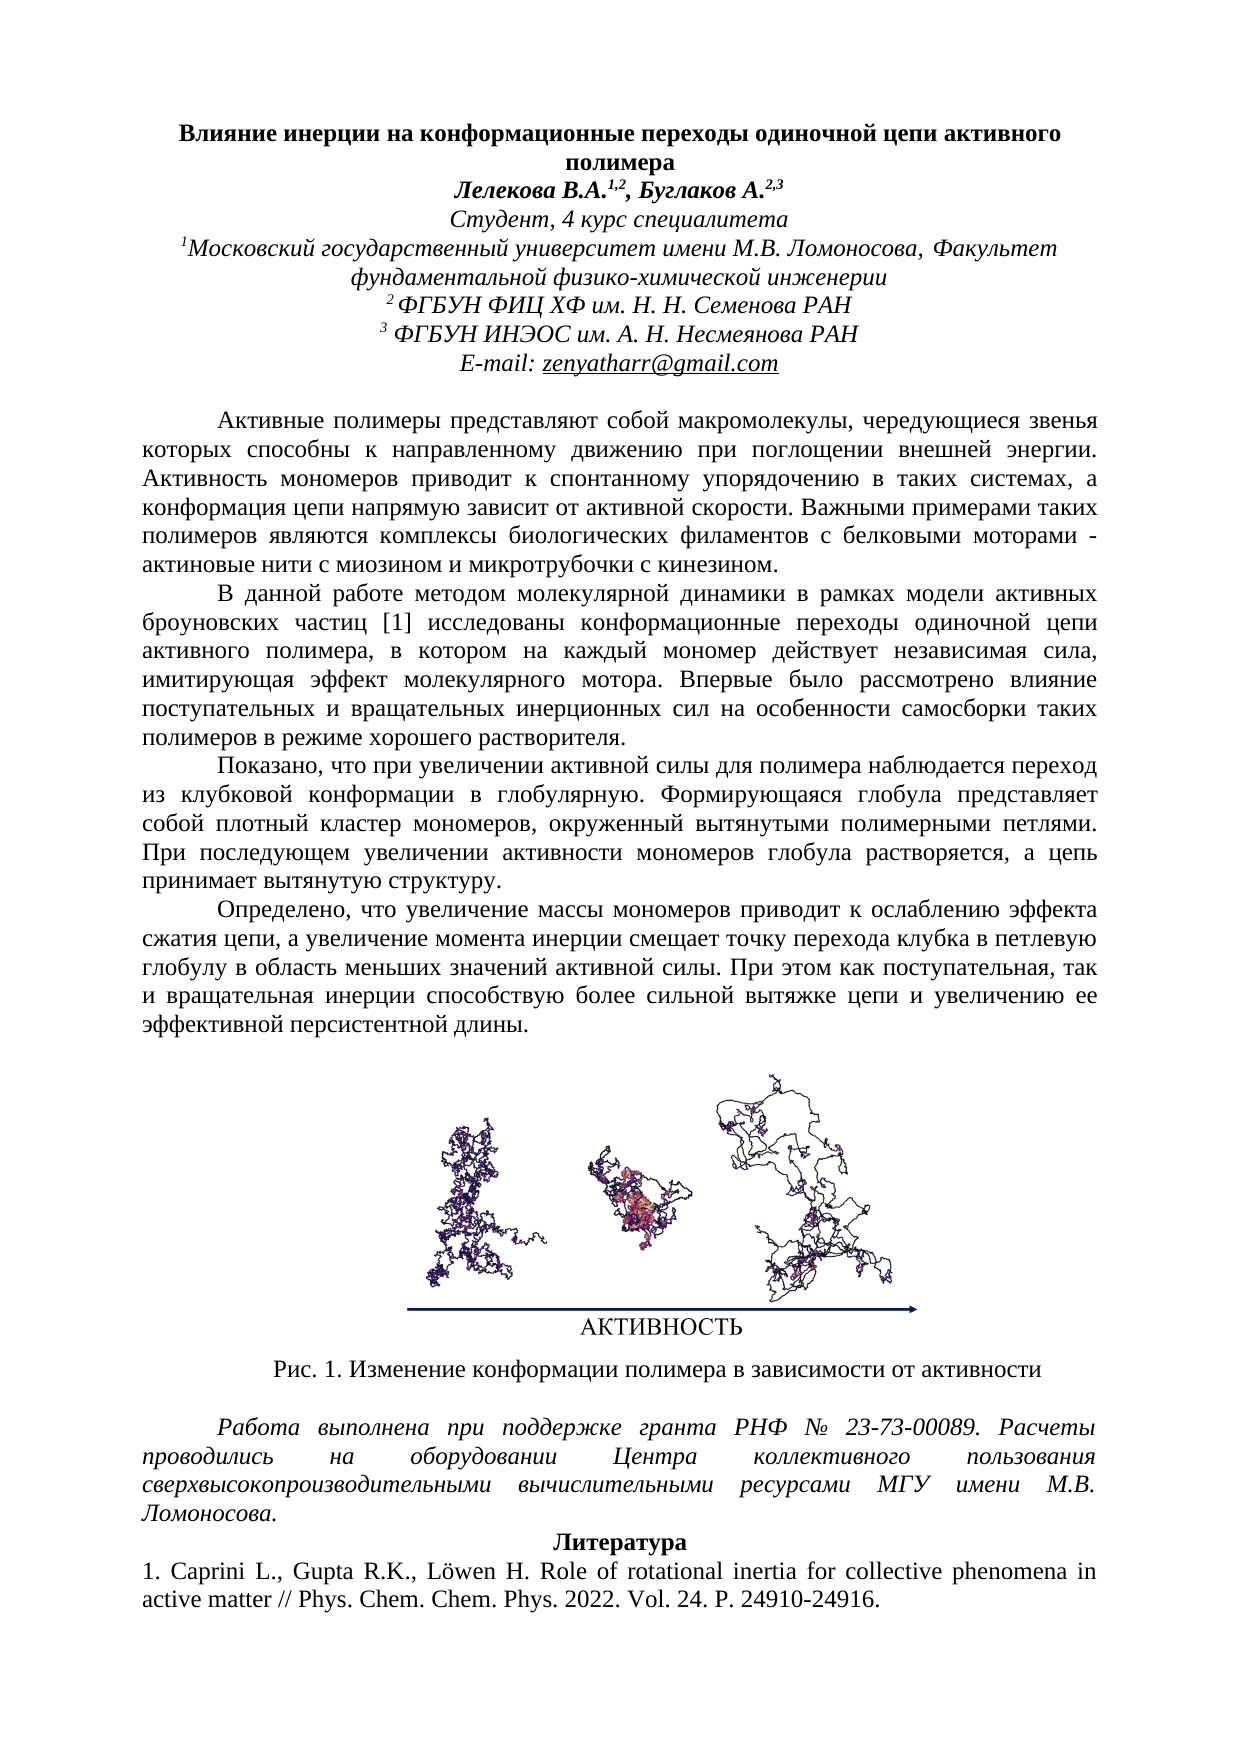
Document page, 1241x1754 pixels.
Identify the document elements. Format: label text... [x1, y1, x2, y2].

text Активные полимеры представляют собой макромолекулы, чередующиеся звенья которых способны к направленному движению при поглощении внешней энергии. Активность мономеров приводит к спонтанному упорядочению в таких системах, а конформация цепи напрямую зависит от активной скорости. Важными примерами таких полимеров являются комплексы биологических филаментов с белковыми моторами - актиновые нити с миозином и микротрубочки с кинезином. [142, 406, 1098, 578]
text 2 ФГБУН ФИЦ ХФ им. Н. Н. Семенова РАН [142, 291, 1098, 319]
text Работа выполнена при поддержке гранта РНФ № 23-73-00089. Расчеты проводились на оборудовании Центра коллективного пользования сверхвысокопроизводительными вычислительными ресурсами МГУ имени М.В. Ломоносова. [142, 1412, 1098, 1527]
text В данной работе методом молекулярной динамики в рамках модели активных броуновских частиц [1] исследованы конформационные переходы одиночной цепи активного полимера, в котором на каждый мономер действует независимая сила, имитирующая эффект молекулярного мотора. Впервые было рассмотрено влияние поступательных и вращательных инерционных сил на особенности самосборки таких полимеров в режиме хорошего растворителя. [142, 578, 1098, 751]
text Рис. 1. Изменение конформации полимера в зависимости от активности [142, 1354, 1098, 1383]
picture [390, 1066, 926, 1355]
text Лелекова В.А.1,2, Буглаков А.2,3 [142, 176, 1098, 204]
text Влияние инерции на конформационные переходы одиночной цепи активного полимера [142, 118, 1098, 176]
text 1. Caprini L., Gupta R.K., Löwen H. Role of rotational inertia for collective phenomena in active matter // Phys. Chem. Chem. Phys. 2022. Vol. 24. P. 24910-24916. [142, 1556, 1098, 1613]
text E-mail: zenyatharr@gmail.com [142, 348, 1098, 377]
text 3 ФГБУН ИНЭОС им. А. Н. Несмеянова РАН [142, 319, 1098, 348]
text 1Московский государственный университет имени М.В. Ломоносова, Факультет фундаментальной физико-химической инженерии [142, 233, 1098, 291]
text Определено, что увеличение массы мономеров приводит к ослаблению эффекта сжатия цепи, а увеличение момента инерции смещает точку перехода клубка в петлевую глобулу в область меньших значений активной силы. При этом как поступательная, так и вращательная инерции способствую более сильной вытяжке цепи и увеличению ее эффективной персистентной длины. [142, 894, 1098, 1038]
text Показано, что при увеличении активной силы для полимера наблюдается переход из клубковой конформации в глобулярную. Формирующаяся глобула представляет собой плотный кластер мономеров, окруженный вытянутыми полимерными петлями. При последующем увеличении активности мономеров глобула растворяется, а цепь принимает вытянутую структуру. [142, 751, 1098, 894]
text Литература [142, 1527, 1098, 1556]
text Студент, 4 курс специалитета [142, 204, 1098, 233]
